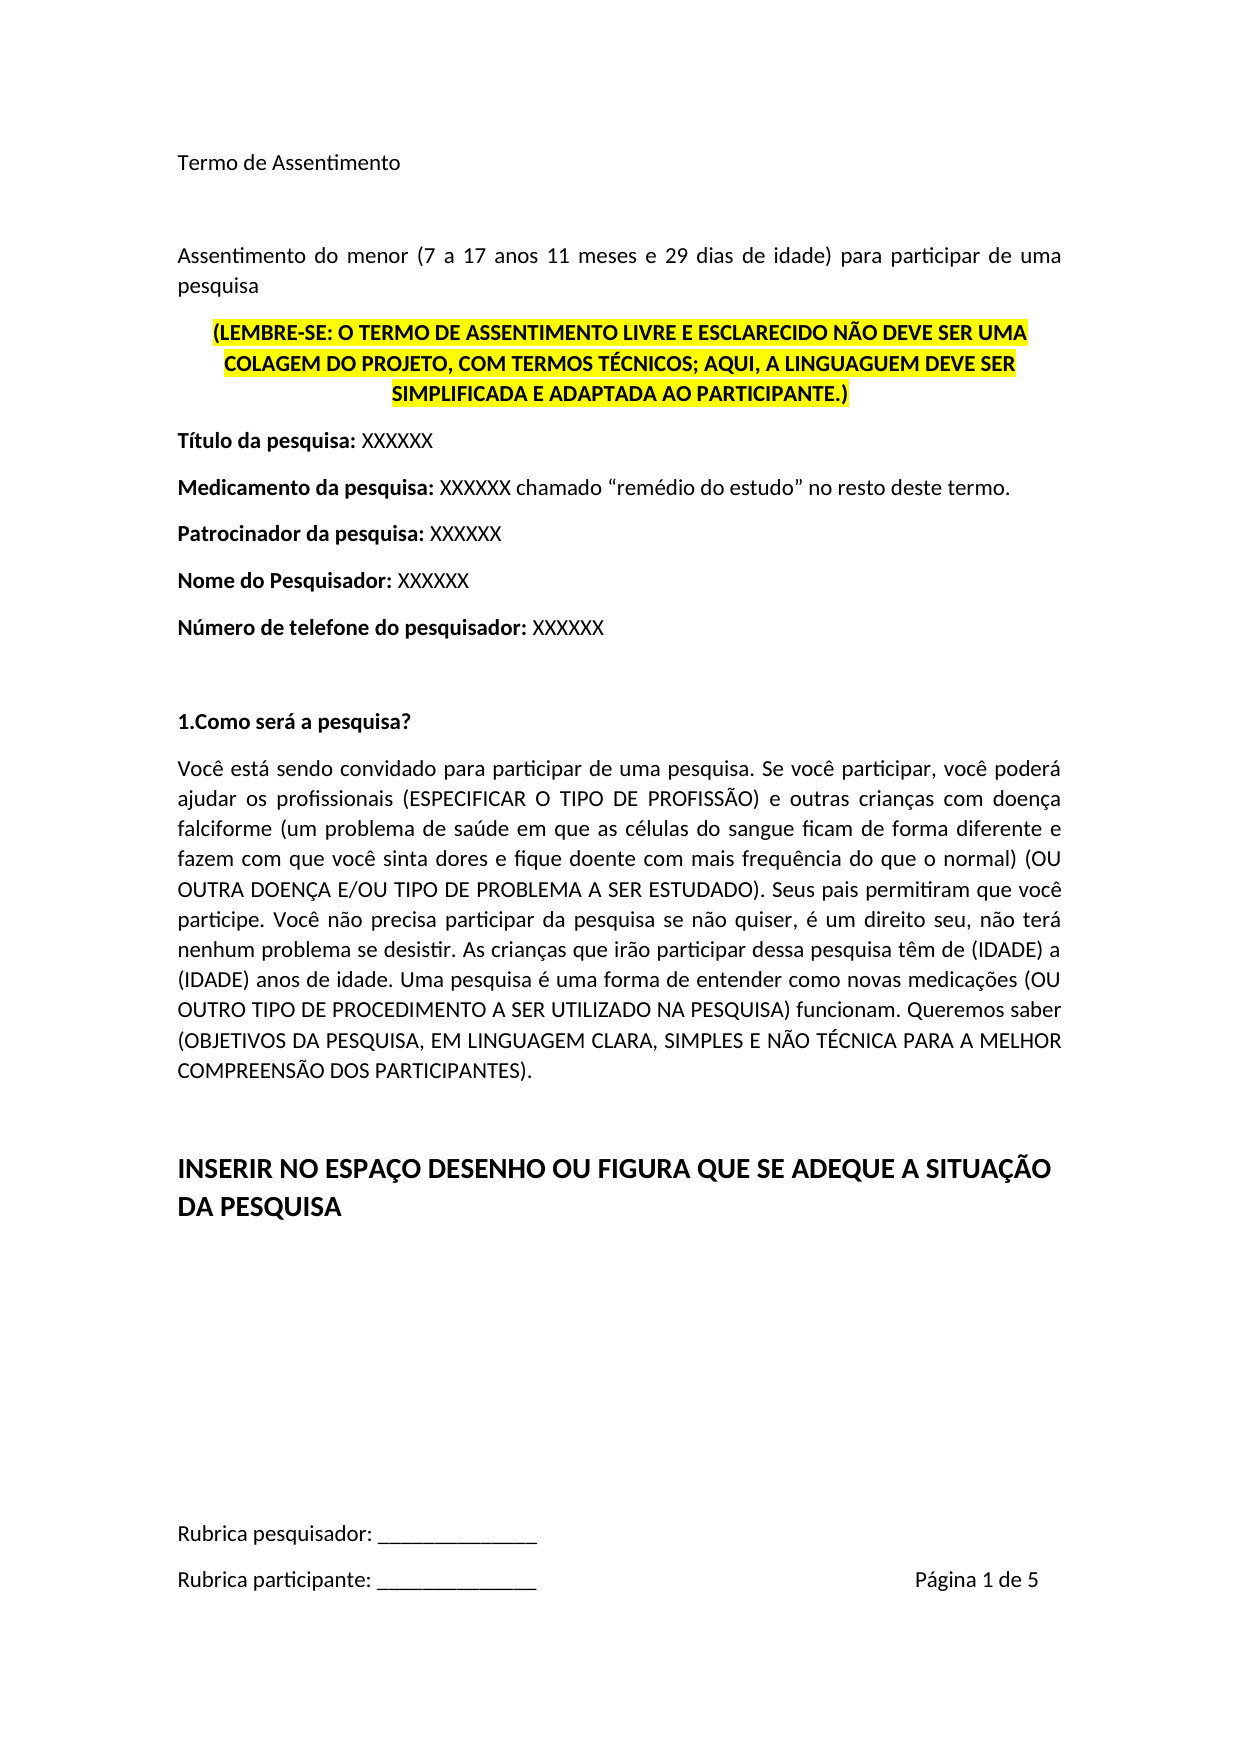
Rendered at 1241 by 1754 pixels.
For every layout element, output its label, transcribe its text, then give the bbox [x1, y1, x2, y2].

text Rubrica participante: ______________ Página 1 de 5 [177, 1566, 1063, 1594]
text Patrocinador da pesquisa: XXXXXX [177, 519, 1063, 547]
text Número de telefone do pesquisador: XXXXXX [177, 613, 1063, 641]
text 1.Como será a pesquisa? [177, 707, 1063, 735]
text Título da pesquisa: XXXXXX [177, 426, 1063, 454]
text Termo de Assentimento [177, 148, 1063, 176]
text Medicamento da pesquisa: XXXXXX chamado “remédio do estudo” no resto deste termo. [177, 473, 1063, 501]
text Rubrica pesquisador: ______________ [177, 1519, 1063, 1547]
text Você está sendo convidado para participar de uma pesquisa. Se você participar, você poderá ajudar os profissionais (ESPECIFICAR O TIPO DE PROFISSÃO) e outras crianças com doença falciforme (um problema de saúde em que as células do sangue ficam de forma diferente e fazem com que você sinta dores e fique doente com mais frequência do que o normal) (OU OUTRA DOENÇA E/OU TIPO DE PROBLEMA A SER ESTUDADO). Seus pais permitiram que você participe. Você não precisa participar da pesquisa se não quiser, é um direito seu, não terá nenhum problema se desistir. As crianças que irão participar dessa pesquisa têm de (IDADE) a (IDADE) anos de idade. Uma pesquisa é uma forma de entender como novas medicações (OU OUTRO TIPO DE PROCEDIMENTO A SER UTILIZADO NA PESQUISA) funcionam. Queremos saber (OBJETIVOS DA PESQUISA, EM LINGUAGEM CLARA, SIMPLES E NÃO TÉCNICA PARA A MELHOR COMPREENSÃO DOS PARTICIPANTES). [177, 754, 1063, 1084]
text Assentimento do menor (7 a 17 anos 11 meses e 29 dias de idade) para participar de uma pesquisa [177, 241, 1063, 299]
text INSERIR NO ESPAÇO DESENHO OU FIGURA QUE SE ADEQUE A SITUAÇÃO DA PESQUISA [177, 1150, 1063, 1224]
text Nome do Pesquisador: XXXXXX [177, 566, 1063, 594]
text (LEMBRE-SE: O TERMO DE ASSENTIMENTO LIVRE E ESCLARECIDO NÃO DEVE SER UMA COLAGEM DO PROJETO, COM TERMOS TÉCNICOS; AQUI, A LINGUAGUEM DEVE SER SIMPLIFICADA E ADAPTADA AO PARTICIPANTE.) [177, 318, 1063, 407]
